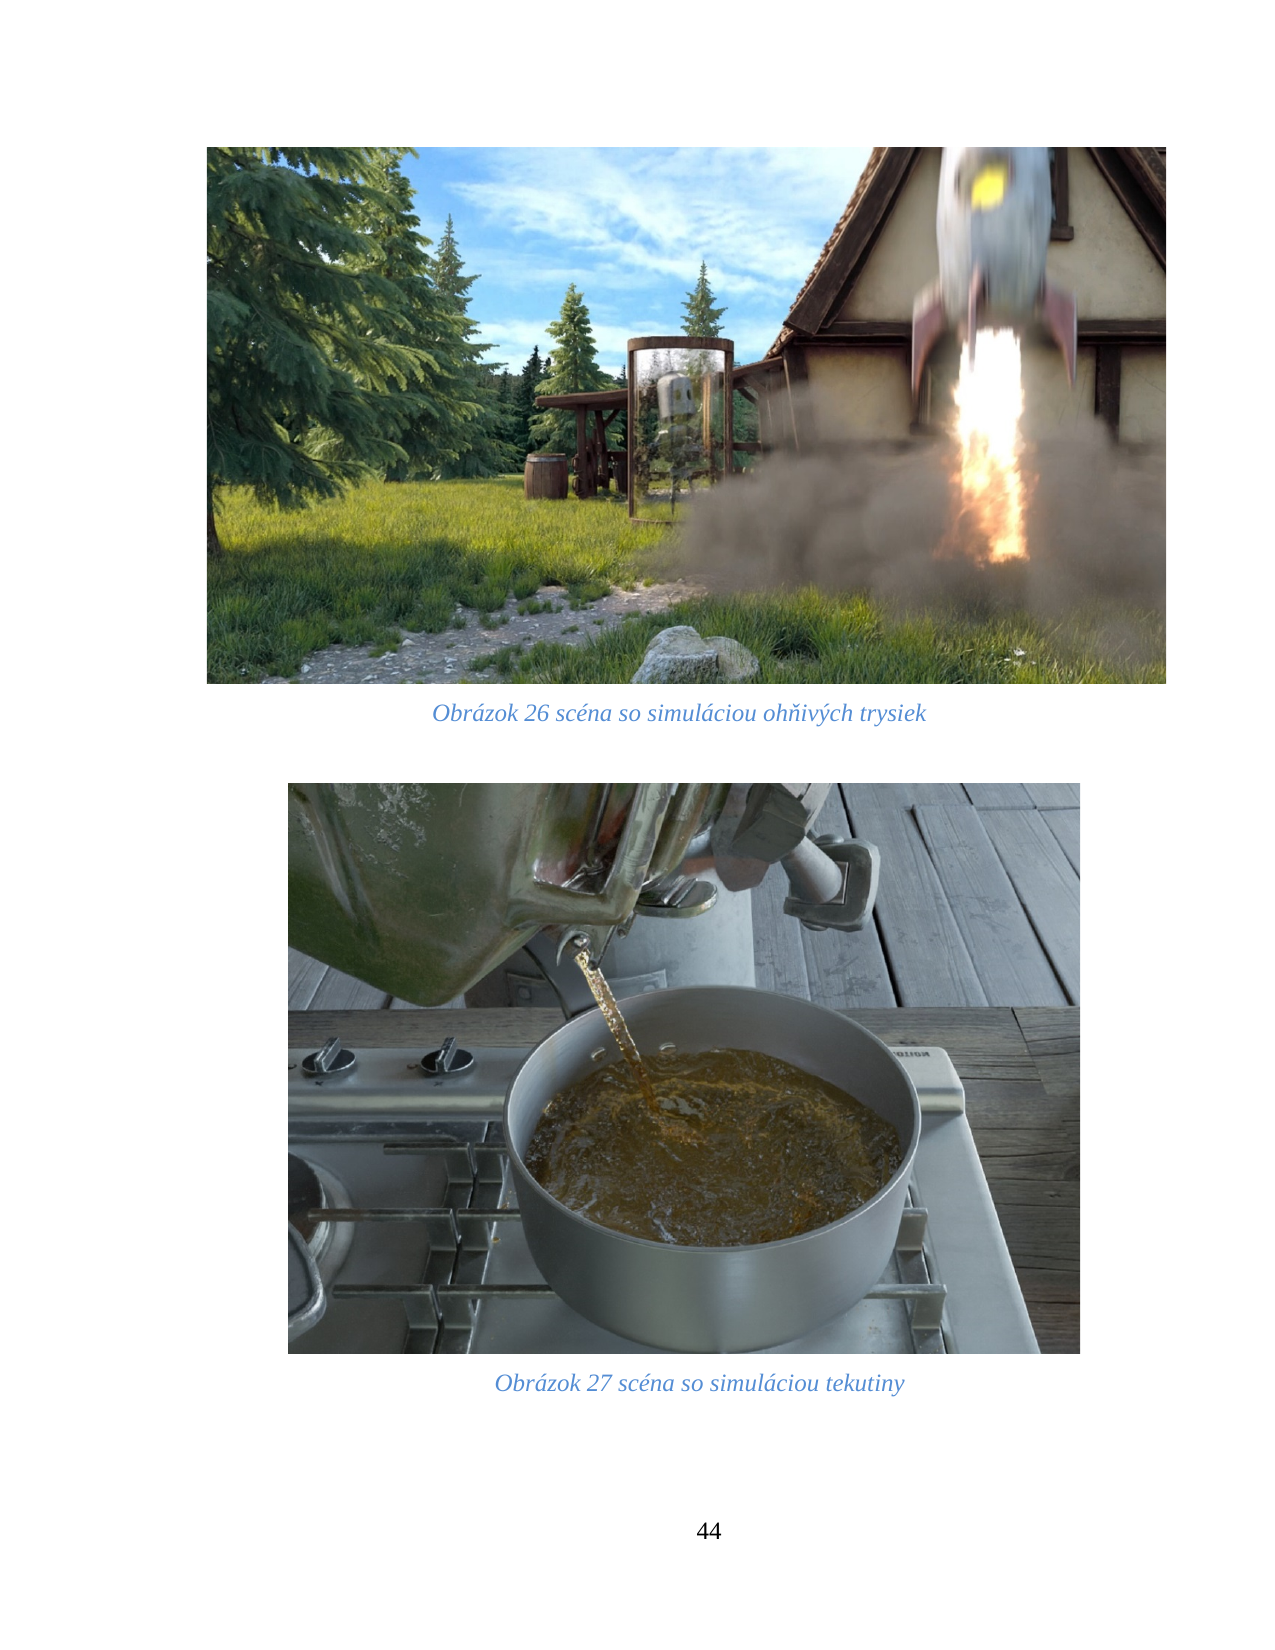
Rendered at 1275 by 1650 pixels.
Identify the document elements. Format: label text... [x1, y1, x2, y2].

picture [288, 783, 1081, 1354]
text Obrázok 27 scéna so simuláciou tekutiny [207, 1368, 1157, 1397]
picture [206, 147, 1167, 684]
text Obrázok 26 scéna so simuláciou ohňivých trysiek [207, 698, 1157, 726]
